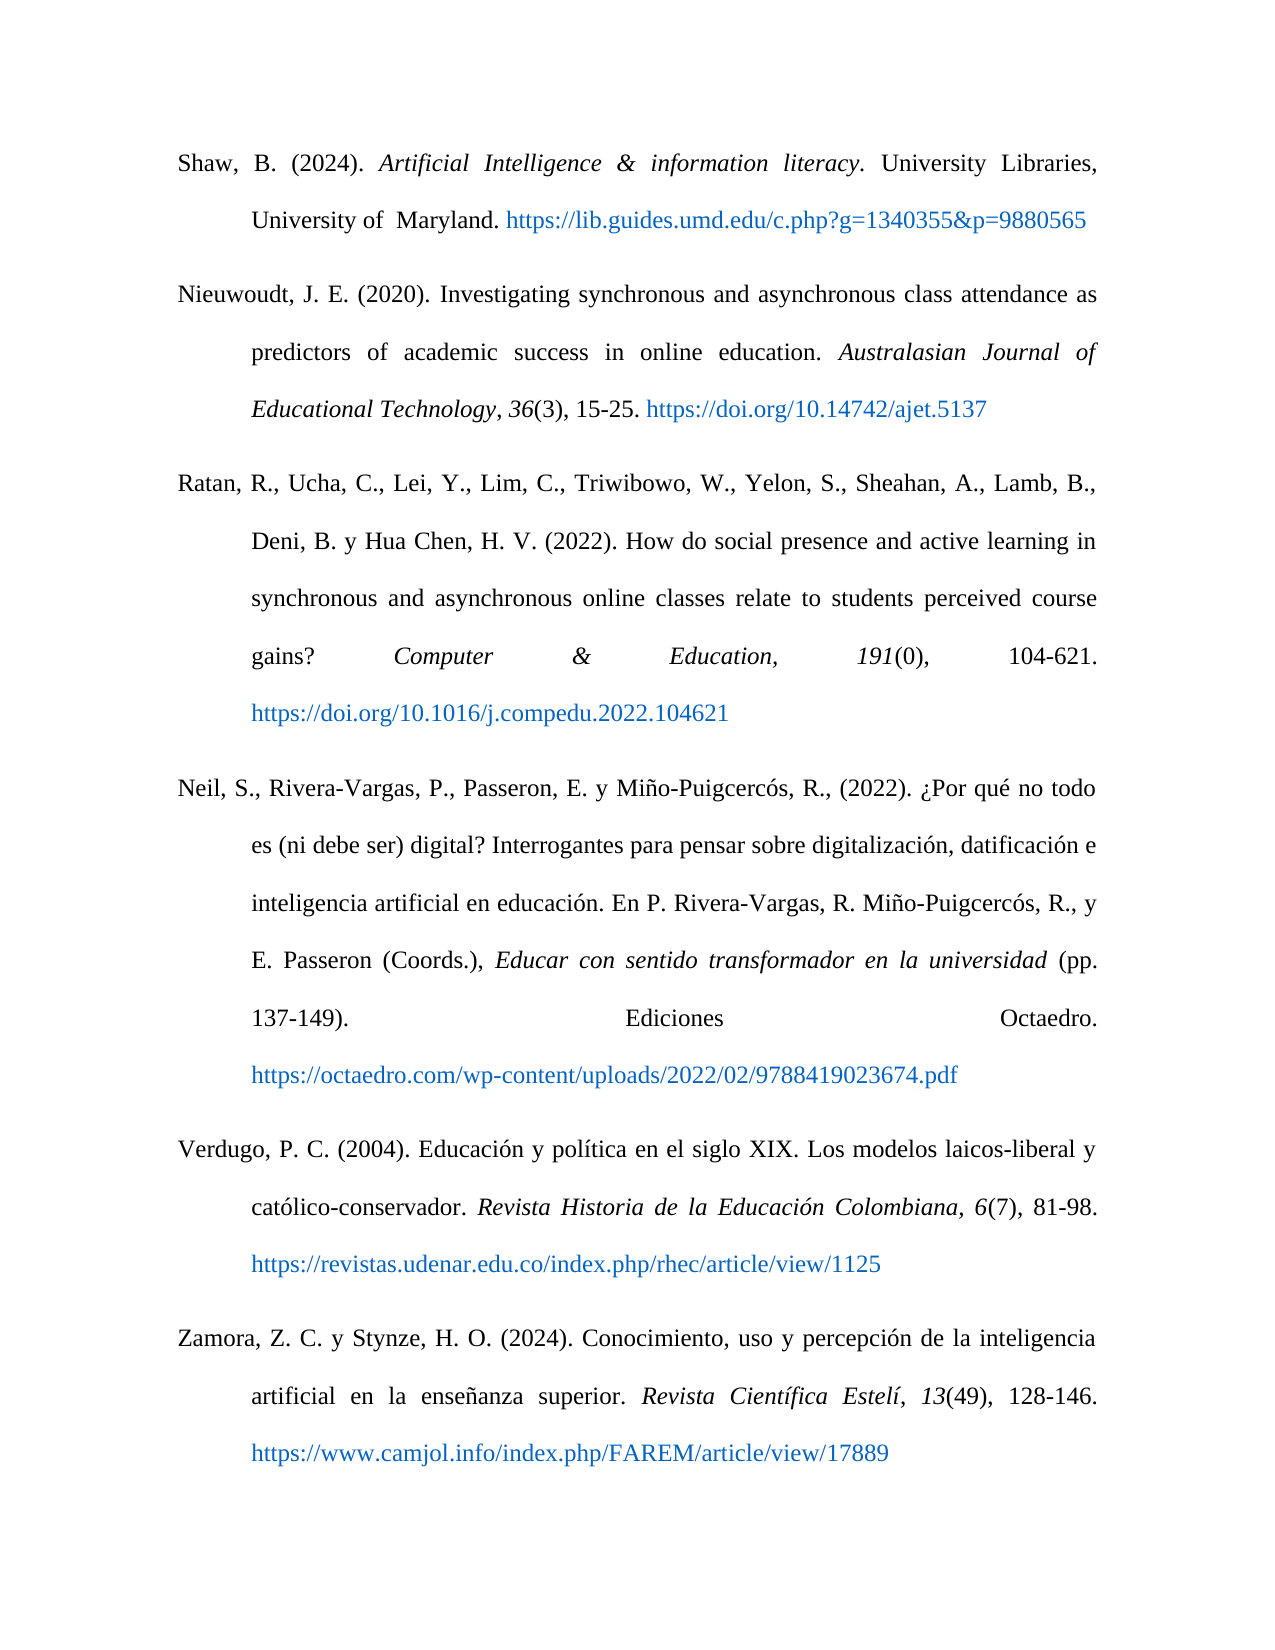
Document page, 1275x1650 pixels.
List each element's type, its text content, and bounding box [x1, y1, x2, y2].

text Ratan, R., Ucha, C., Lei, Y., Lim, C., Triwibowo, W., Yelon, S., Sheahan, A., Lamb, B., Deni, B. y Hua Chen, H. V. (2022). How do social presence and active learning in synchronous and asynchronous online classes relate to students perceived course gains? Computer & Education, 191(0), 104-621. https://doi.org/10.1016/j.compedu.2022.104621 [177, 468, 1098, 727]
text Zamora, Z. C. y Stynze, H. O. (2024). Conocimiento, uso y percepción de la inteligencia artificial en la enseñanza superior. Revista Científica Estelí, 13(49), 128-146. https://www.camjol.info/index.php/FAREM/article/view/17889 [177, 1323, 1098, 1467]
text Shaw, B. (2024). Artificial Intelligence & information literacy. University Libraries, University of Maryland. https://lib.guides.umd.edu/c.php?g=1340355&p=9880565 [177, 148, 1098, 234]
text Verdugo, P. C. (2004). Educación y política en el siglo XIX. Los modelos laicos-liberal y católico-conservador. Revista Historia de la Educación Colombiana, 6(7), 81-98. https://revistas.udenar.edu.co/index.php/rhec/article/view/1125 [177, 1134, 1098, 1278]
text Nieuwoudt, J. E. (2020). Investigating synchronous and asynchronous class attendance as predictors of academic success in online education. Australasian Journal of Educational Technology, 36(3), 15-25. https://doi.org/10.14742/ajet.5137 [177, 279, 1098, 423]
text Neil, S., Rivera-Vargas, P., Passeron, E. y Miño-Puigcercós, R., (2022). ¿Por qué no todo es (ni debe ser) digital? Interrogantes para pensar sobre digitalización, datificación e inteligencia artificial en educación. En P. Rivera-Vargas, R. Miño-Puigcercós, R., y E. Passeron (Coords.), Educar con sentido transformador en la universidad (pp. 137-149). Ediciones Octaedro. https://octaedro.com/wp-content/uploads/2022/02/9788419023674.pdf [177, 773, 1098, 1089]
